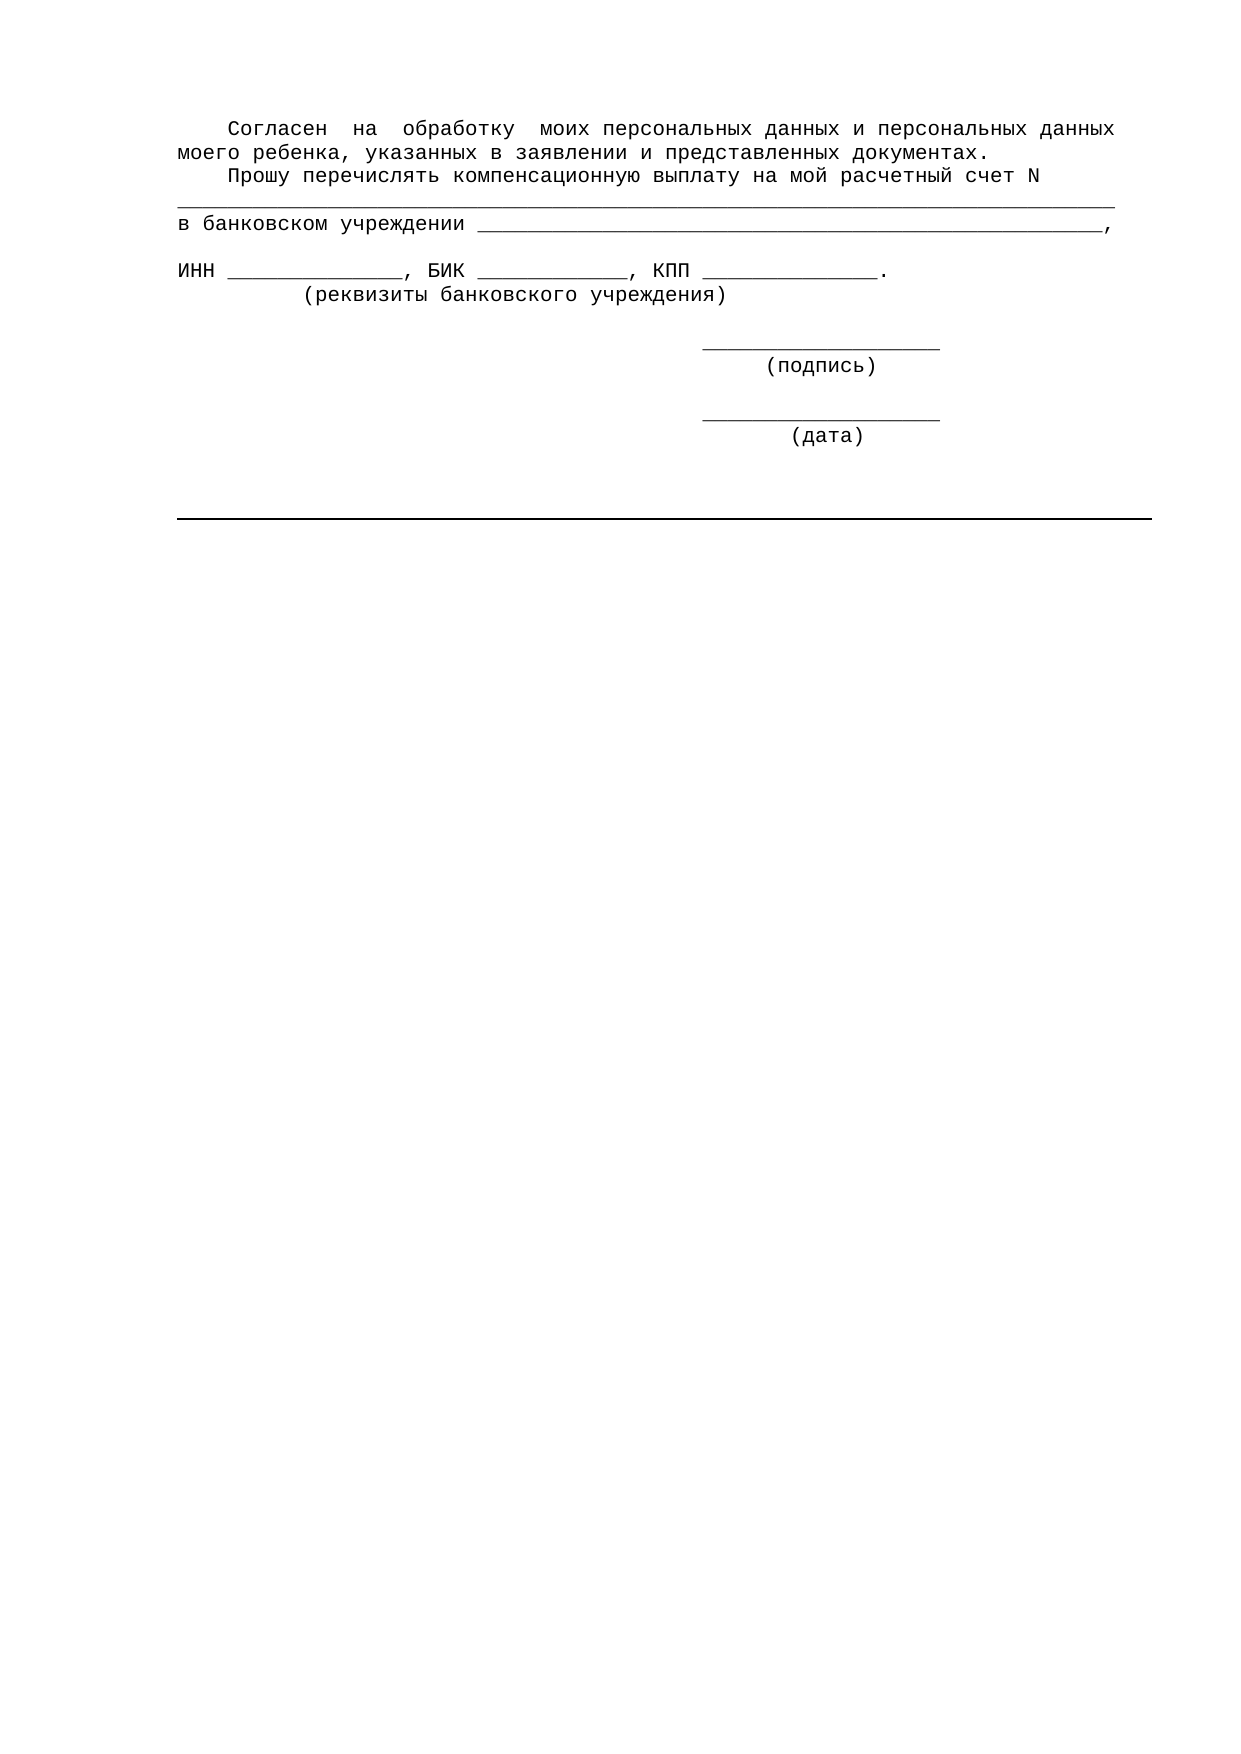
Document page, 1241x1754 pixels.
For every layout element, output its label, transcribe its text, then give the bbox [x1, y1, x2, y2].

text ___________________________________________________________________________ [177, 189, 1152, 213]
text ___________________ [177, 402, 1152, 426]
text ИНН ______________, БИК ____________, КПП ______________. [177, 260, 1152, 284]
text (дата) [177, 426, 1152, 449]
text моего ребенка, указанных в заявлении и представленных документах. [177, 142, 1152, 165]
text Прошу перечислять компенсационную выплату на мой расчетный счет N [177, 165, 1152, 189]
text (подпись) [177, 354, 1152, 378]
text ___________________ [177, 331, 1152, 354]
text Согласен на обработку моих персональных данных и персональных данных [177, 118, 1152, 142]
text в банковском учреждении __________________________________________________, [177, 213, 1152, 236]
text (реквизиты банковского учреждения) [177, 284, 1152, 307]
